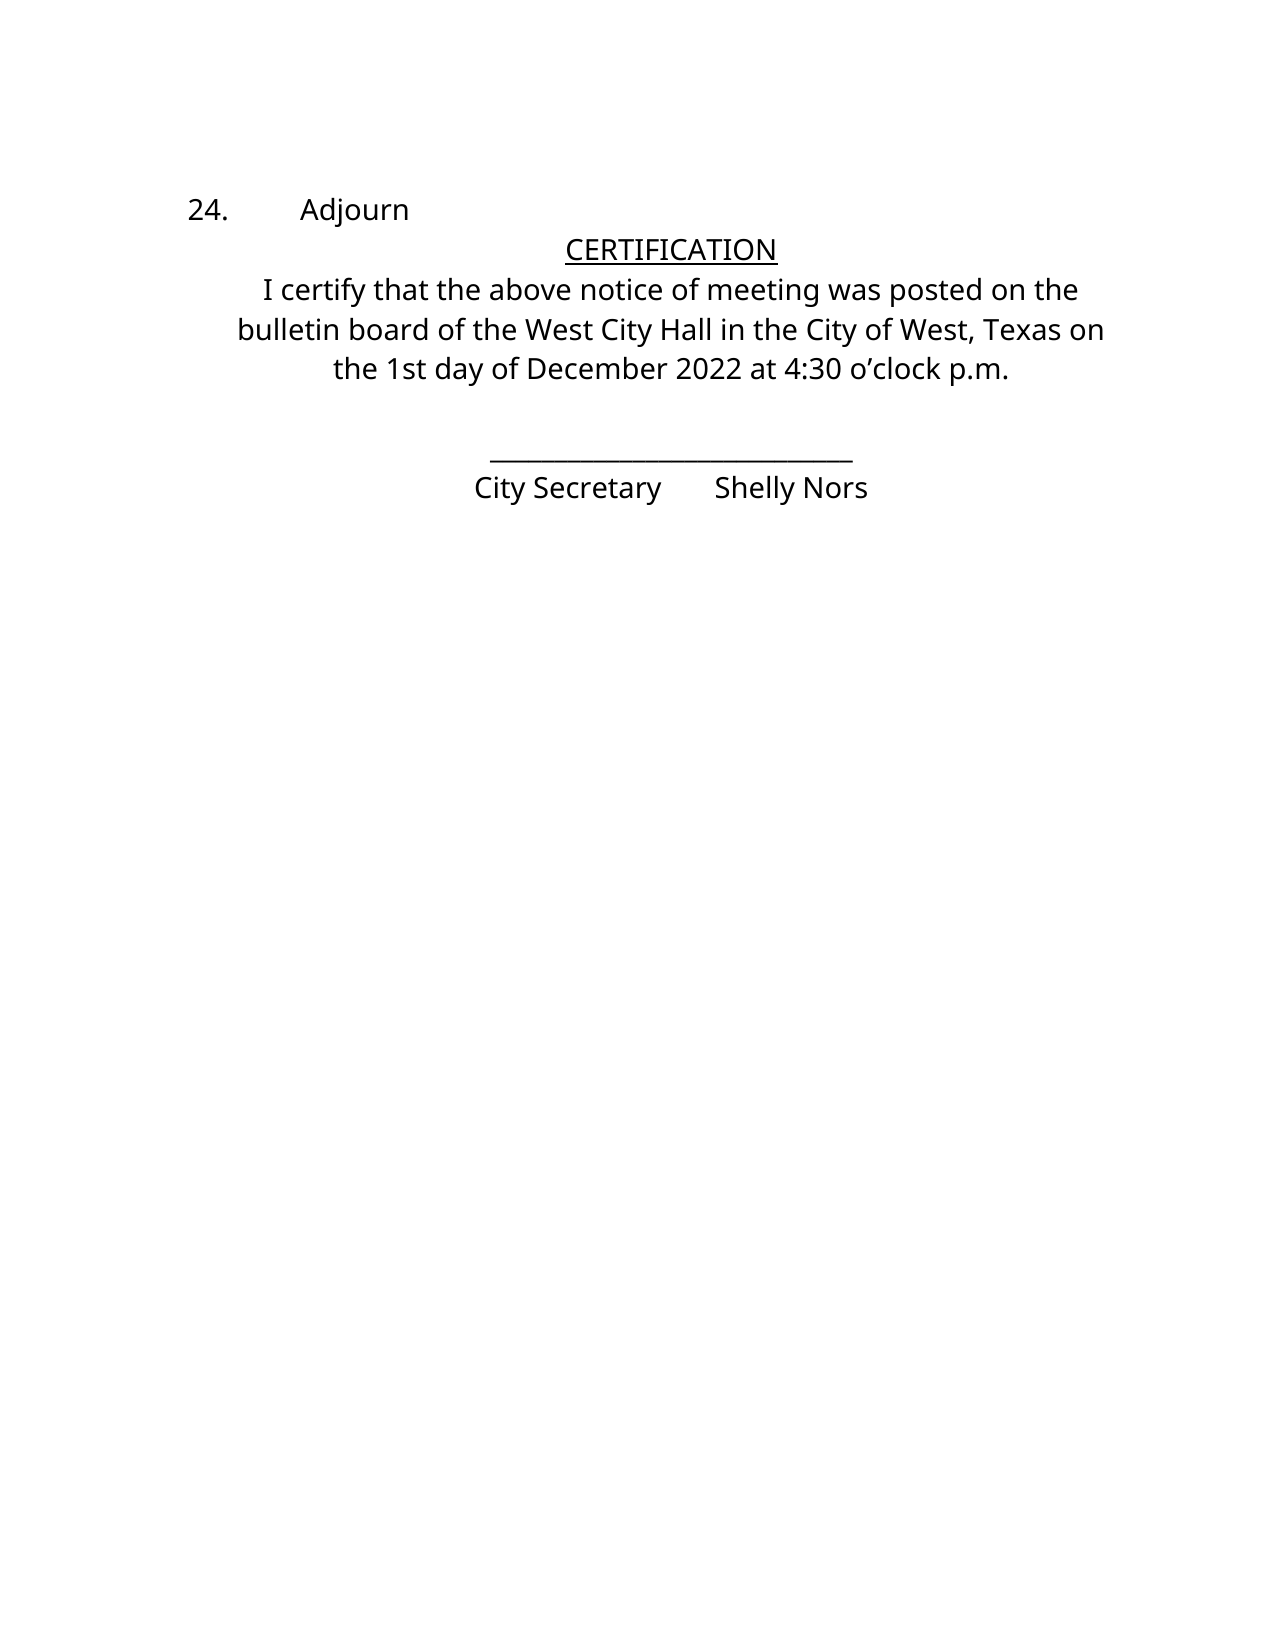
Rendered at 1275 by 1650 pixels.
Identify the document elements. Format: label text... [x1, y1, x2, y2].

list I certify that the above notice of meeting was posted on the bulletin board of the West City Hall in the City of West, Texas on the 1st day of December 2022 at 4:30 o’clock p.m. [217, 269, 1125, 388]
list ____________________________ [217, 428, 1125, 467]
list CERTIFICATION [217, 229, 1125, 269]
list Adjourn [187, 190, 1125, 229]
list City Secretary Shelly Nors [217, 467, 1125, 507]
